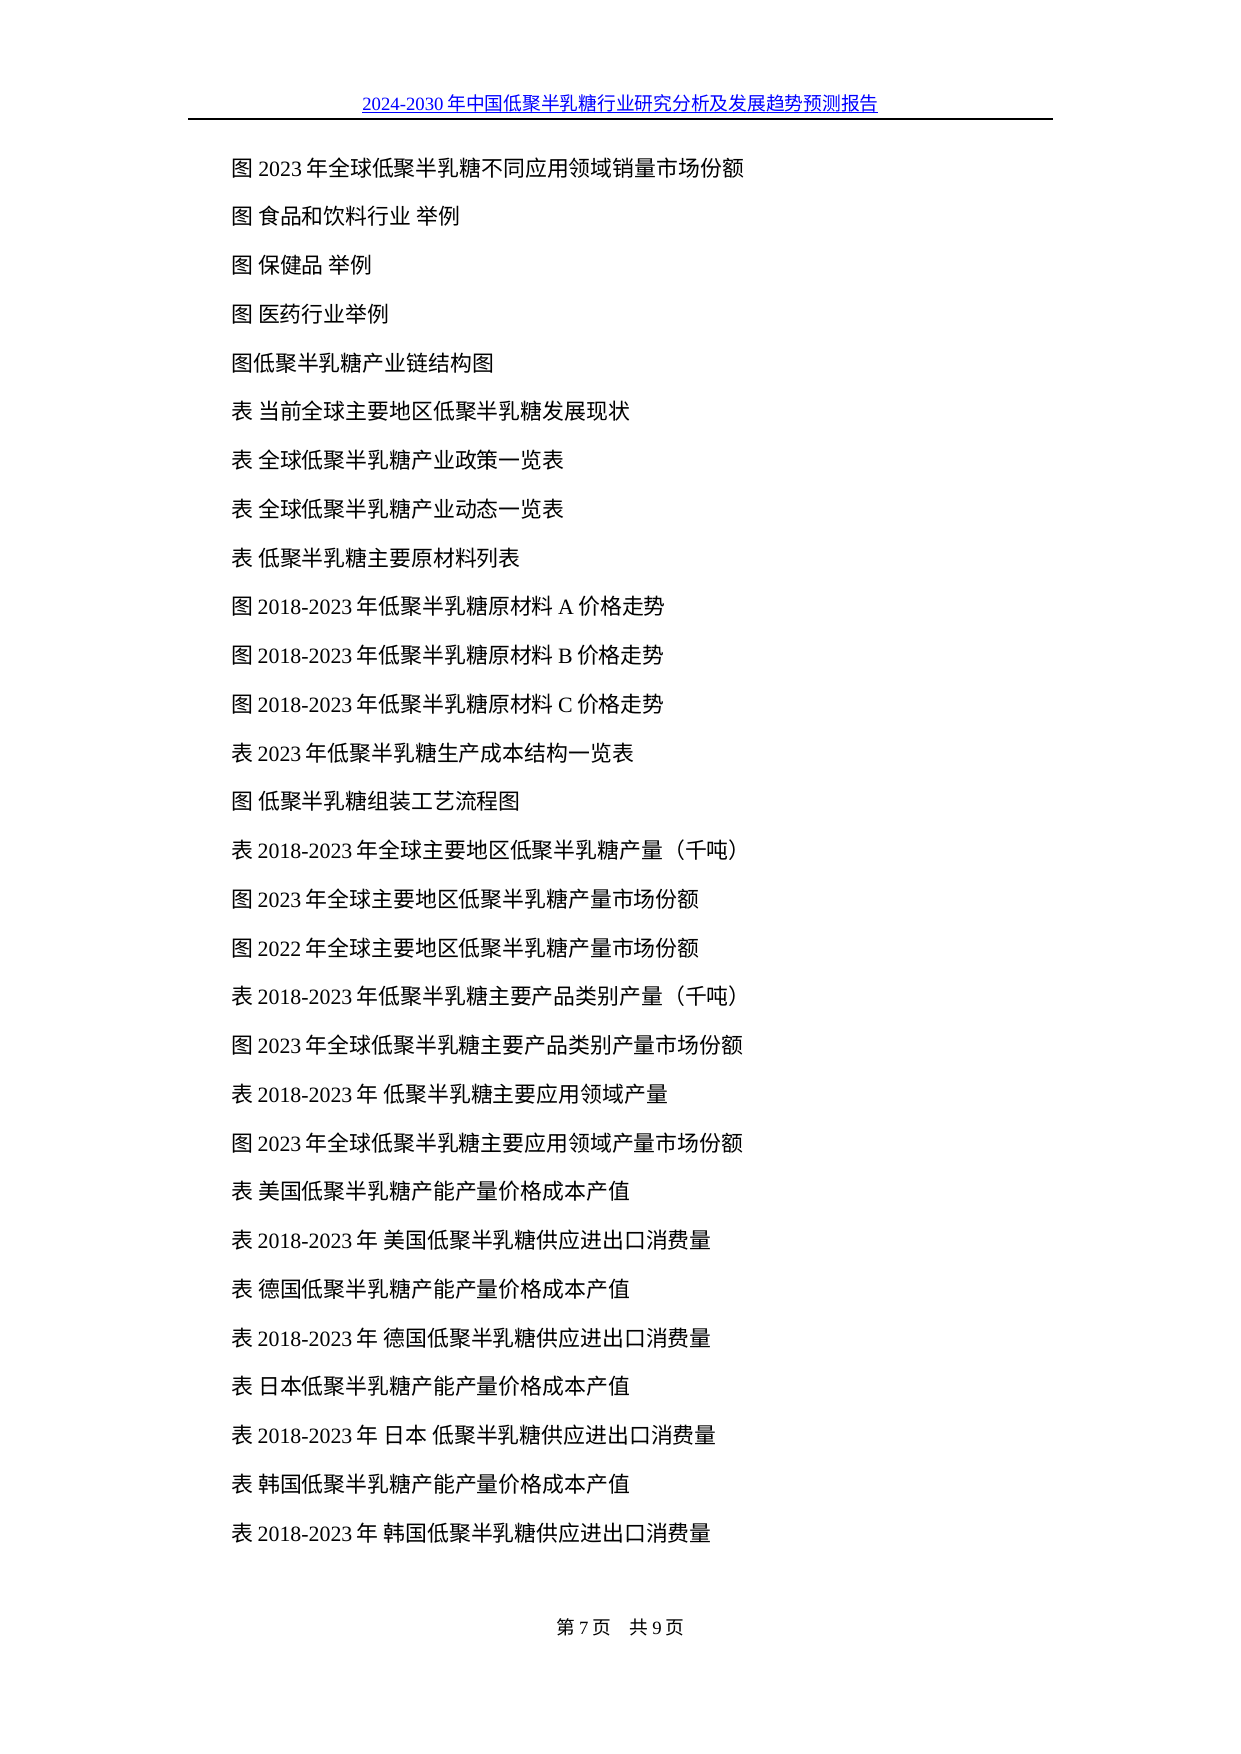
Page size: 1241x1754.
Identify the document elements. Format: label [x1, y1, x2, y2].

text [187, 150, 1053, 1548]
